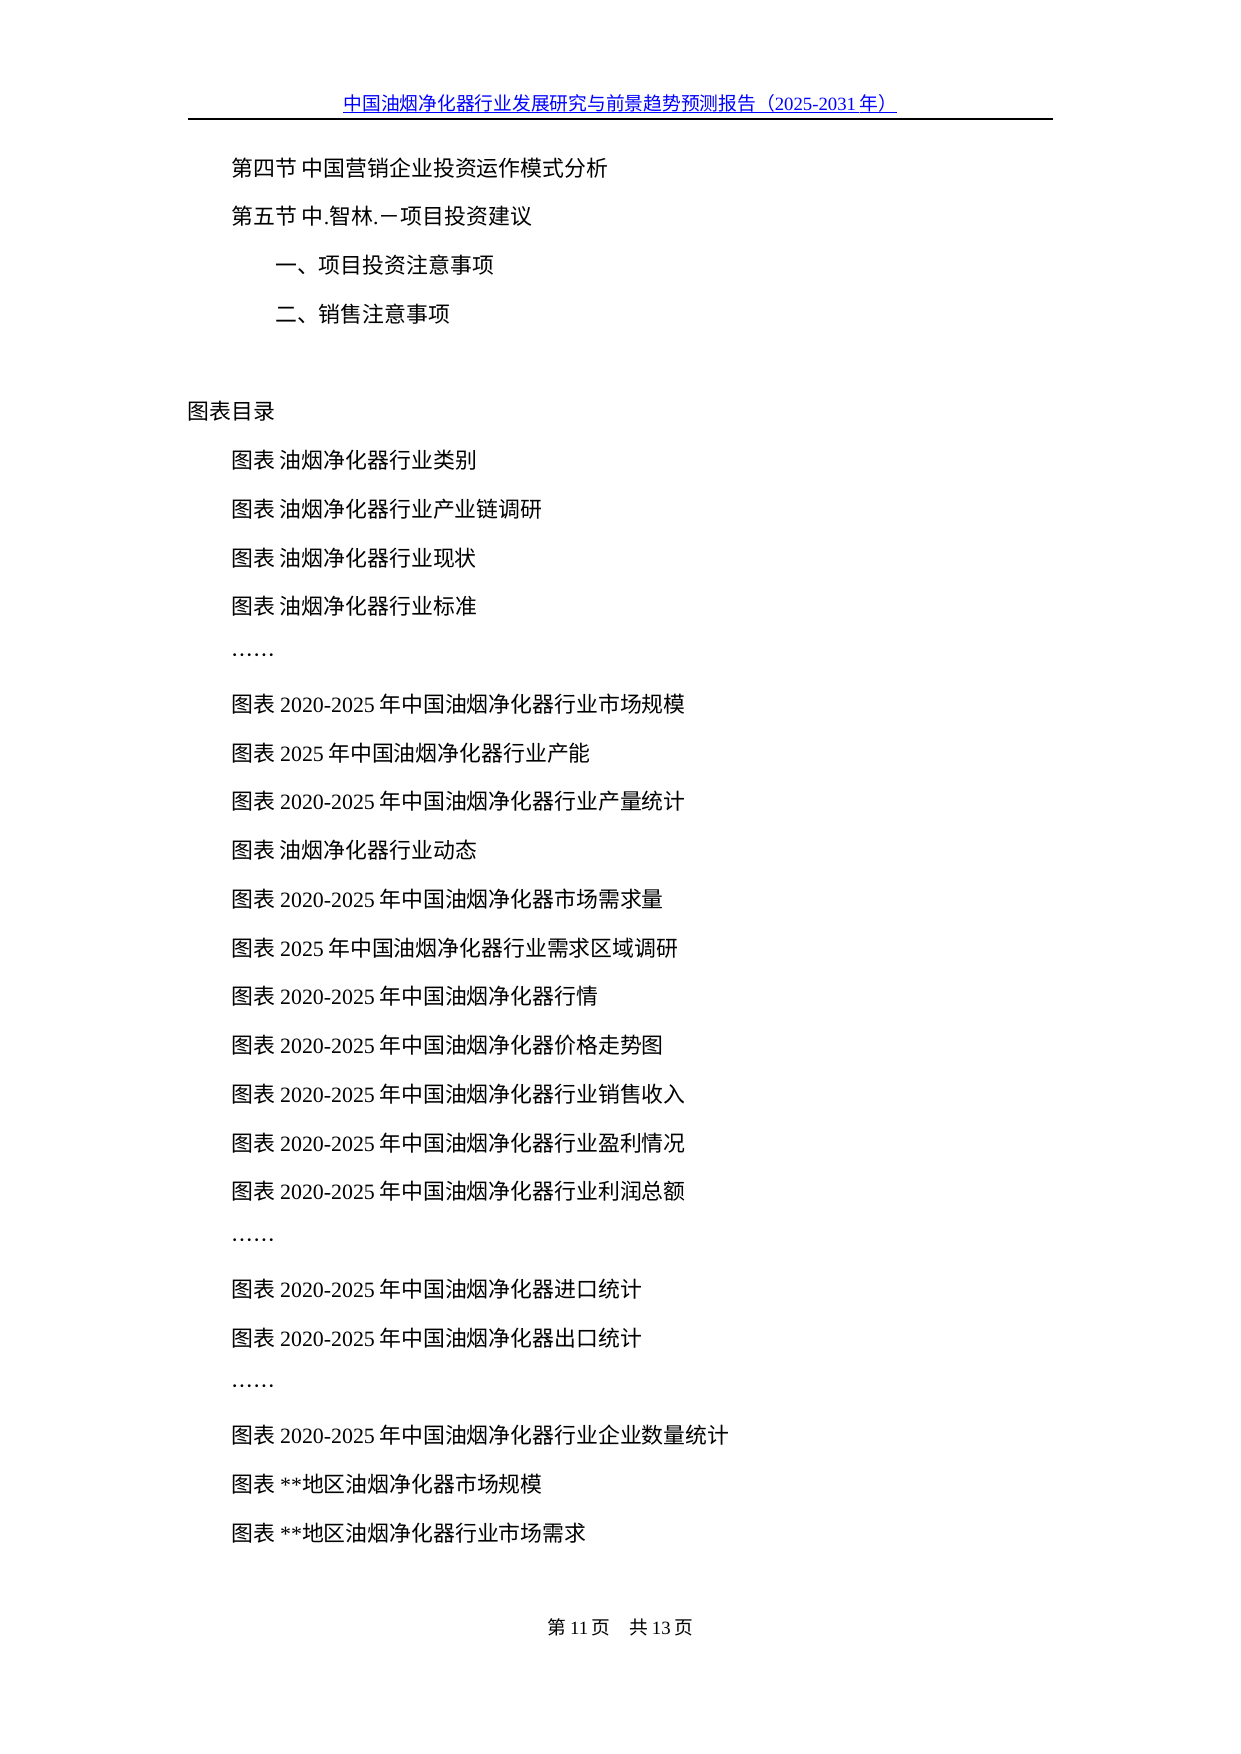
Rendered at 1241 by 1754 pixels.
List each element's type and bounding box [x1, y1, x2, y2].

text [187, 150, 1053, 1548]
